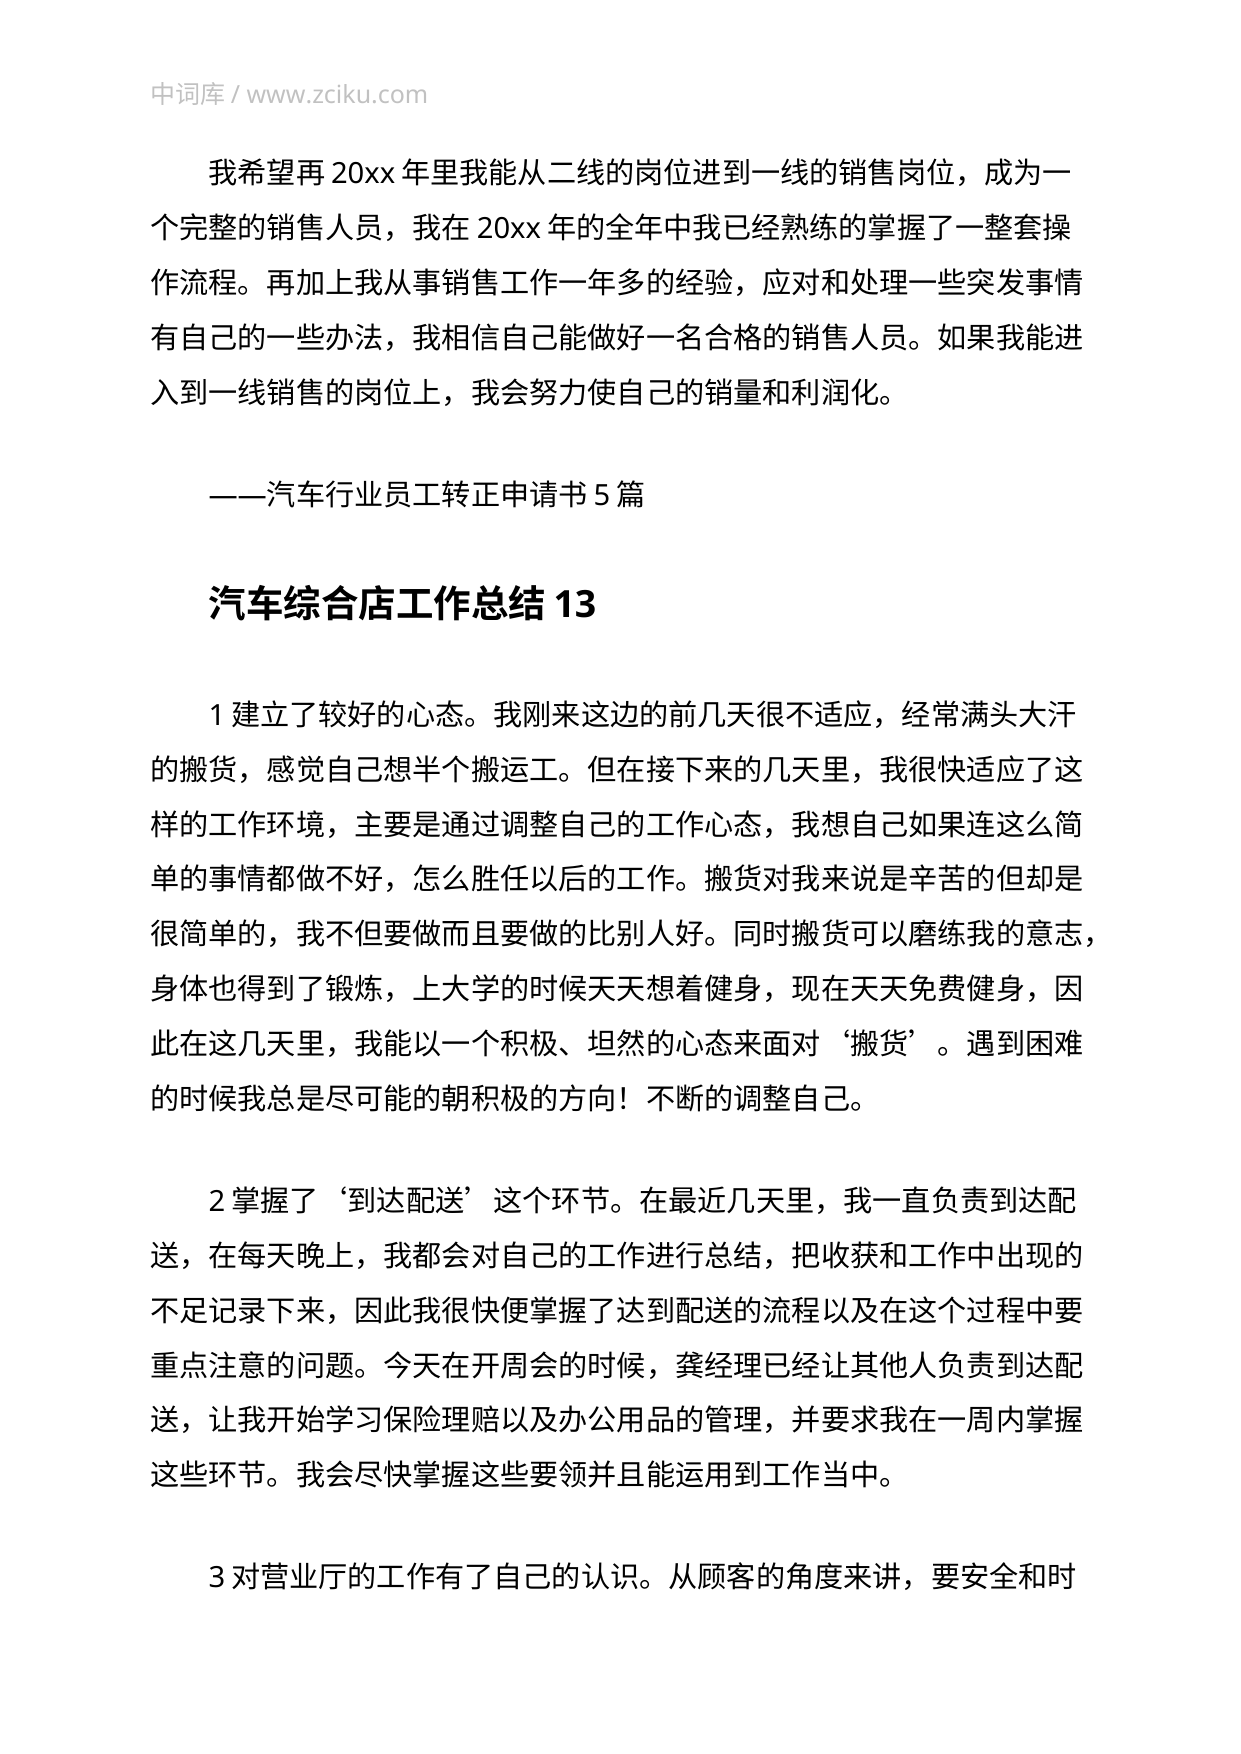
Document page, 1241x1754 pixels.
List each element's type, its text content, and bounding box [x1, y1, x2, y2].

text 2掌握了‘到达配送’这个环节。在最近几天里，我一直负责到达配送，在每天晚上，我都会对自己的工作进行总结，把收获和工作中出现的不足记录下来，因此我很快便掌握了达到配送的流程以及在这个过程中要重点注意的问题。今天在开周会的时候，龚经理已经让其他人负责到达配送，让我开始学习保险理赔以及办公用品的管理，并要求我在一周内掌握这些环节。我会尽快掌握这些要领并且能运用到工作当中。 [150, 1177, 1090, 1494]
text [150, 1554, 1090, 1596]
text 我希望再20xx年里我能从二线的岗位进到一线的销售岗位，成为一个完整的销售人员，我在20xx年的全年中我已经熟练的掌握了一整套操作流程。再加上我从事销售工作一年多的经验，应对和处理一些突发事情有自己的一些办法，我相信自己能做好一名合格的销售人员。如果我能进入到一线销售的岗位上，我会努力使自己的销量和利润化。 [150, 150, 1090, 412]
text 1建立了较好的心态。我刚来这边的前几天很不适应，经常满头大汗的搬货，感觉自己想半个搬运工。但在接下来的几天里，我很快适应了这样的工作环境，主要是通过调整自己的工作心态，我想自己如果连这么简单的事情都做不好，怎么胜任以后的工作。搬货对我来说是辛苦的但却是很简单的，我不但要做而且要做的比别人好。同时搬货可以磨练我的意志，身体也得到了锻炼，上大学的时候天天想着健身，现在天天免费健身，因此在这几天里，我能以一个积极、坦然的心态来面对‘搬货’。遇到困难的时候我总是尽可能的朝积极的方向！不断的调整自己。 [150, 691, 1090, 1118]
text ——汽车行业员工转正申请书5篇 [150, 472, 1090, 514]
text 汽车综合店工作总结13 [150, 573, 1090, 628]
